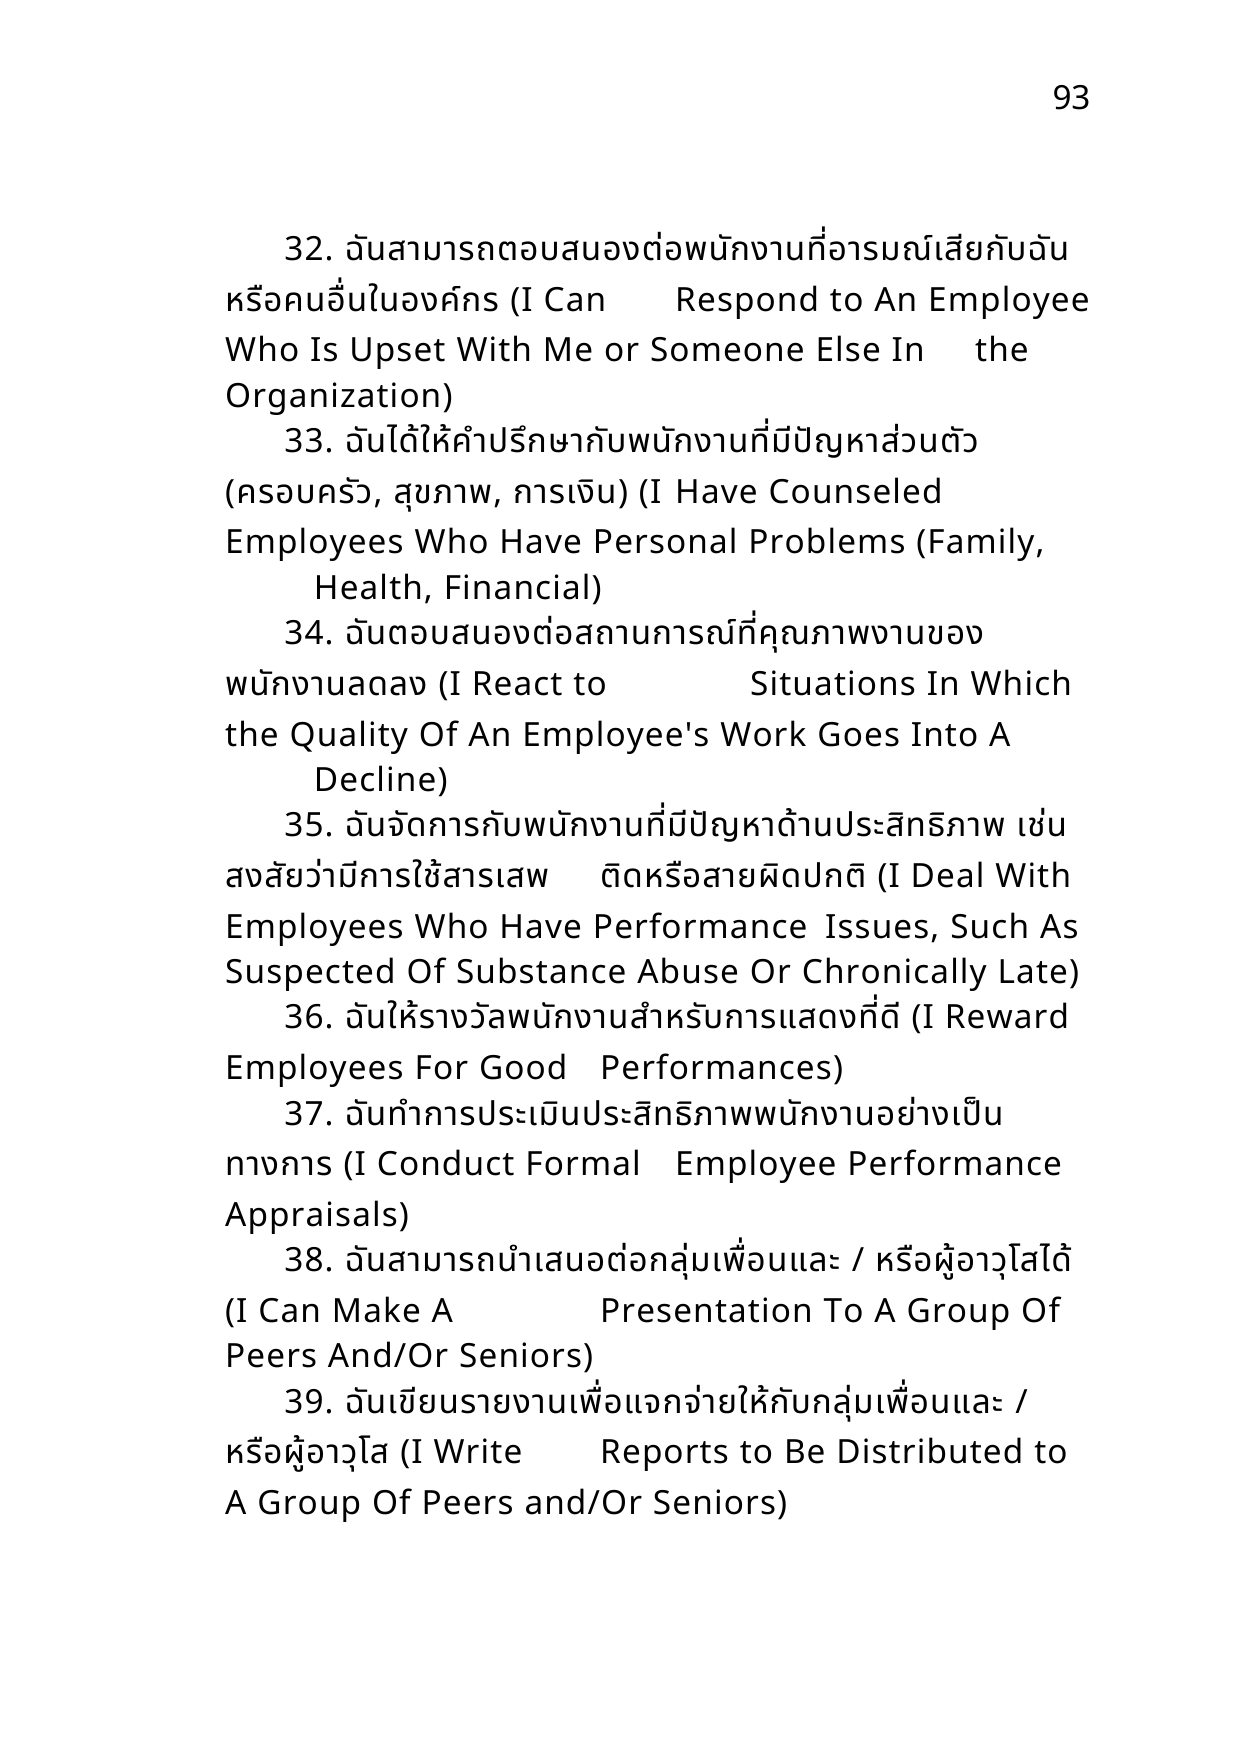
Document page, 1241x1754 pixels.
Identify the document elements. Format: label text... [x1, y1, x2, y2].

text 34. ฉันตอบสนองต่อสถานการณ์ที่คุณภาพงานของพนักงานลดลง (I React to Situations In Which the Quality Of An Employee's Work Goes Into A Decline) [225, 609, 1090, 801]
text 36. ฉันให้รางวัลพนักงานสำหรับการแสดงที่ดี (I Reward Employees For Good Performances) [225, 993, 1090, 1089]
text 32. ฉันสามารถตอบสนองต่อพนักงานที่อารมณ์เสียกับฉันหรือคนอื่นในองค์กร (I Can Respond to An Employee Who Is Upset With Me or Someone Else In the Organization) [225, 225, 1090, 417]
text 33. ฉันได้ให้คำปรึกษากับพนักงานที่มีปัญหาส่วนตัว (ครอบครัว, สุขภาพ, การเงิน) (I Have Counseled Employees Who Have Personal Problems (Family, Health, Financial) [225, 417, 1090, 609]
text 39. ฉันเขียนรายงานเพื่อแจกจ่ายให้กับกลุ่มเพื่อนและ / หรือผู้อาวุโส (I Write Reports to Be Distributed to A Group Of Peers and/Or Seniors) [225, 1377, 1090, 1524]
text 37. ฉันทำการประเมินประสิทธิภาพพนักงานอย่างเป็นทางการ (I Conduct Formal Employee Performance Appraisals) [225, 1089, 1090, 1236]
text 38. ฉันสามารถนำเสนอต่อกลุ่มเพื่อนและ / หรือผู้อาวุโสได้ (I Can Make A Presentation To A Group Of Peers And/Or Seniors) [225, 1236, 1090, 1377]
text 35. ฉันจัดการกับพนักงานที่มีปัญหาด้านประสิทธิภาพ เช่น สงสัยว่ามีการใช้สารเสพ ติดหรือสายผิดปกติ (I Deal With Employees Who Have Performance Issues, Such As Suspected Of Substance Abuse Or Chronically Late) [225, 801, 1090, 993]
